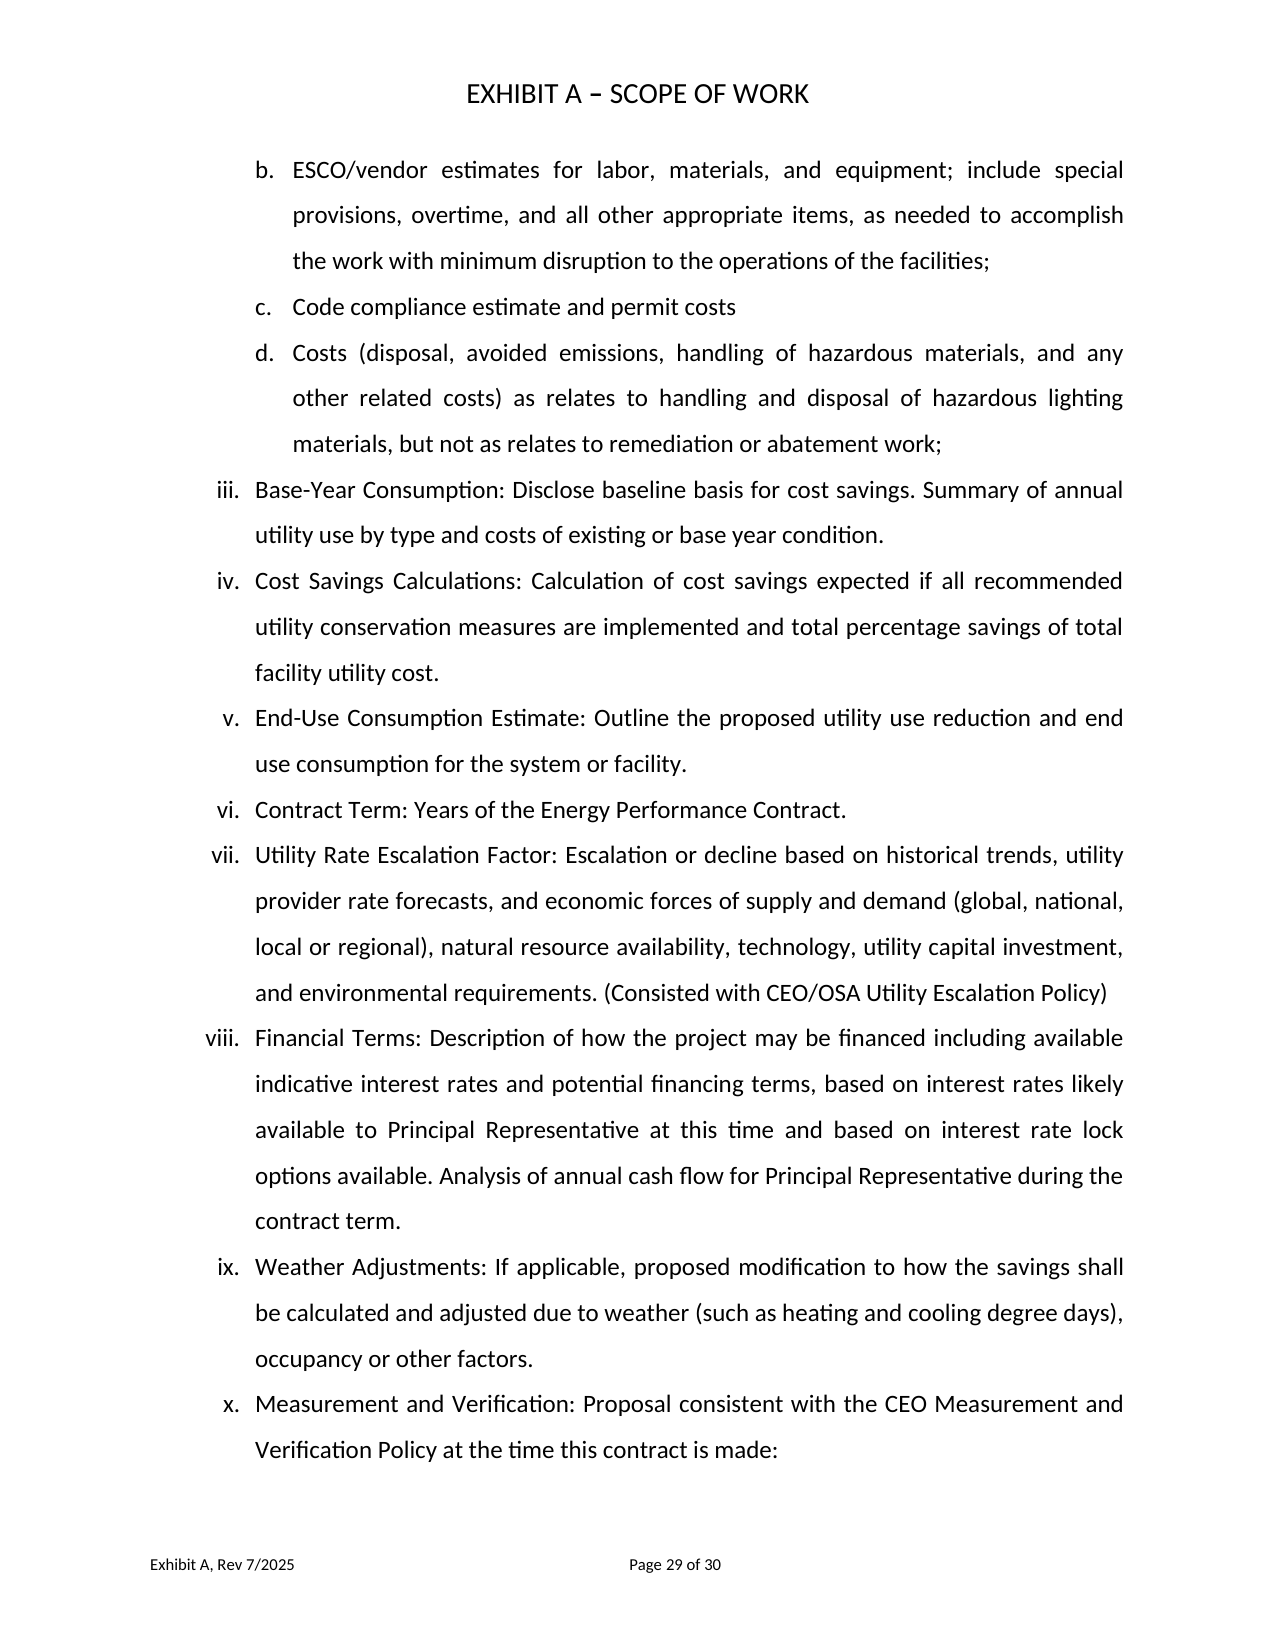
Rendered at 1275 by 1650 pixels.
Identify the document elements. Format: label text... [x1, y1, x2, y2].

list Costs (disposal, avoided emissions, handling of hazardous materials, and any other related costs) as relates to handling and disposal of hazardous lighting materials, but not as relates to remediation or abatement work; [255, 337, 1125, 459]
list Financial Terms: Description of how the project may be financed including available indicative interest rates and potential financing terms, based on interest rates likely available to Principal Representative at this time and based on interest rate lock options available. Analysis of annual cash flow for Principal Representative during the contract term. [240, 1023, 1125, 1236]
list Cost Savings Calculations: Calculation of cost savings expected if all recommended utility conservation measures are implemented and total percentage savings of total facility utility cost. [240, 565, 1125, 687]
list Contract Term: Years of the Energy Performance Contract. [240, 794, 1125, 824]
list ESCO/vendor estimates for labor, materials, and equipment; include special provisions, overtime, and all other appropriate items, as needed to accomplish the work with minimum disruption to the operations of the facilities; [255, 154, 1125, 276]
list Measurement and Verification: Proposal consistent with the CEO Measurement and Verification Policy at the time this contract is made: [240, 1388, 1125, 1465]
list Code compliance estimate and permit costs [255, 291, 1125, 321]
list Utility Rate Escalation Factor: Escalation or decline based on historical trends, utility provider rate forecasts, and economic forces of supply and demand (global, national, local or regional), natural resource availability, technology, utility capital investment, and environmental requirements. (Consisted with CEO/OSA Utility Escalation Policy) [240, 840, 1125, 1007]
list Base-Year Consumption: Disclose baseline basis for cost savings. Summary of annual utility use by type and costs of existing or base year condition. [240, 474, 1125, 550]
list End-Use Consumption Estimate: Outline the proposed utility use reduction and end use consumption for the system or facility. [240, 702, 1125, 779]
list Weather Adjustments: If applicable, proposed modification to how the savings shall be calculated and adjusted due to weather (such as heating and cooling degree days), occupancy or other factors. [240, 1251, 1125, 1373]
